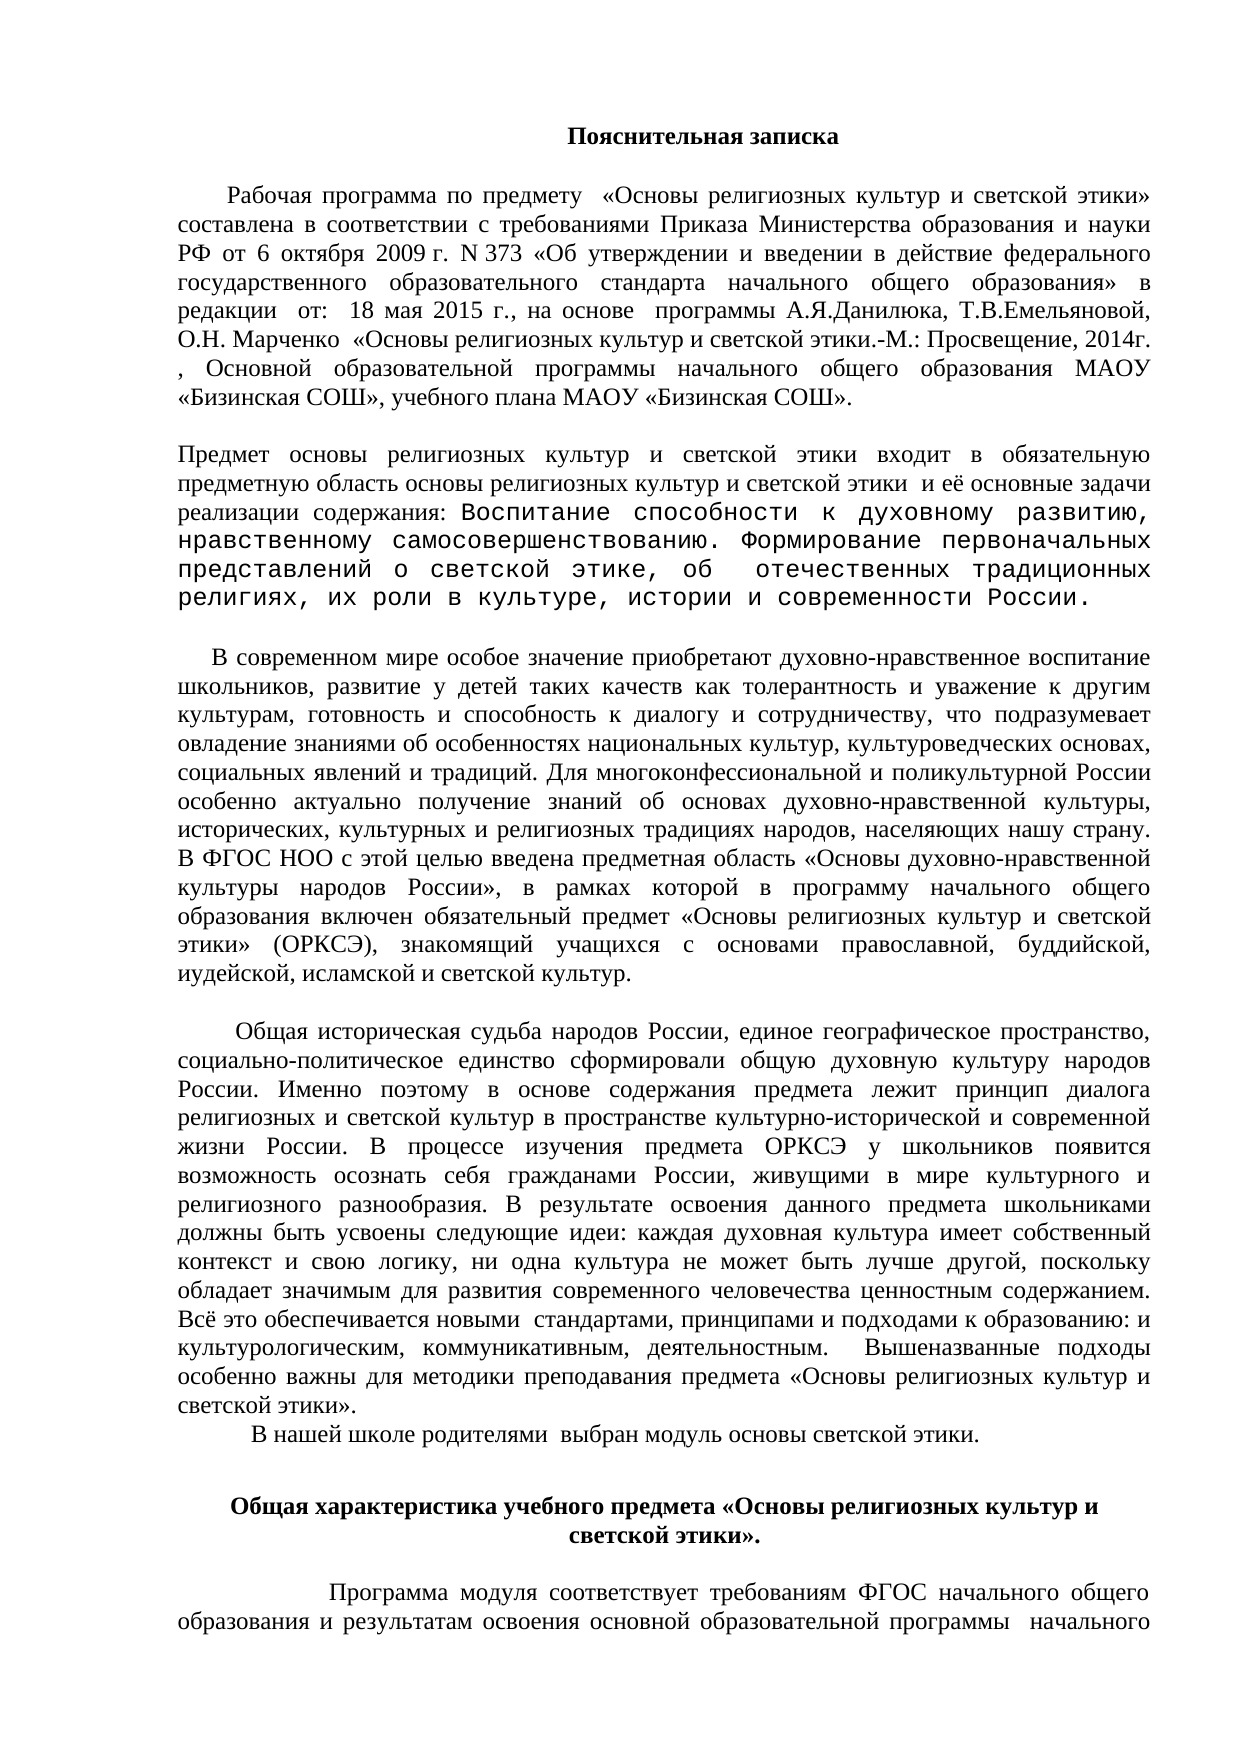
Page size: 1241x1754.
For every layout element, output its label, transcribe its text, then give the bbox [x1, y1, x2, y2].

text В современном мире особое значение приобретают духовно-нравственное воспитание школьников, развитие у детей таких качеств как толерантность и уважение к другим культурам, готовность и способность к диалогу и сотрудничеству, что подразумевает овладение знаниями об особенностях национальных культур, культуроведческих основах, социальных явлений и традиций. Для многоконфессиональной и поликультурной России особенно актуально получение знаний об основах духовно-нравственной культуры, исторических, культурных и религиозных традициях народов, населяющих нашу страну. В ФГОС НОО с этой целью введена предметная область «Основы духовно-нравственной культуры народов России», в рамках которой в программу начального общего образования включен обязательный предмет «Основы религиозных культур и светской этики» (ОРКСЭ), знакомящий учащихся с основами православной, буддийской, иудейской, исламской и светской культур. [177, 642, 1152, 987]
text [177, 1577, 1152, 1635]
text В нашей школе родителями выбран модуль основы светской этики. [207, 1419, 1152, 1447]
text Предмет основы религиозных культур и светской этики входит в обязательную предметную область основы религиозных культур и светской этики и её основные задачи реализации содержания: Воспитание способности к духовному развитию, нравственному самосовершенствованию. Формирование первоначальных представлений о светской этике, об отечественных традиционных религиях, их роли в культуре, истории и современности России. [177, 439, 1152, 613]
text Рабочая программа по предмету «Основы религиозных культур и светской этики» составлена в соответствии с требованиями Приказа Министерства образования и науки РФ от 6 октября 2009 г. N 373 «Об утверждении и введении в действие федерального государственного образовательного стандарта начального общего образования» в редакции от: 18 мая 2015 г., на основе программы А.Я.Данилюка, Т.В.Емельяновой, О.Н. Марченко «Основы религиозных культур и светской этики.-М.: Просвещение, 2014г. , Основной образовательной программы начального общего образования МАОУ «Бизинская СОШ», учебного плана МАОУ «Бизинская СОШ». [177, 180, 1152, 410]
text Пояснительная записка [180, 118, 1152, 151]
text Общая характеристика учебного предмета «Основы религиозных культур и светской этики». [177, 1491, 1152, 1549]
text Общая историческая судьба народов России, единое географическое пространство, социально-политическое единство сформировали общую духовную культуру народов России. Именно поэтому в основе содержания предмета лежит принцип диалога религиозных и светской культур в пространстве культурно-исторической и современной жизни России. В процессе изучения предмета ОРКСЭ у школьников появится возможность осознать себя гражданами России, живущими в мире культурного и религиозного разнообразия. В результате освоения данного предмета школьниками должны быть усвоены следующие идеи: каждая духовная культура имеет собственный контекст и свою логику, ни одна культура не может быть лучше другой, поскольку обладает значимым для развития современного человечества ценностным содержанием. Всё это обеспечивается новыми стандартами, принципами и подходами к образованию: и культурологическим, коммуникативным, деятельностным. Вышеназванные подходы особенно важны для методики преподавания предмета «Основы религиозных культур и светской этики». [177, 1016, 1152, 1419]
